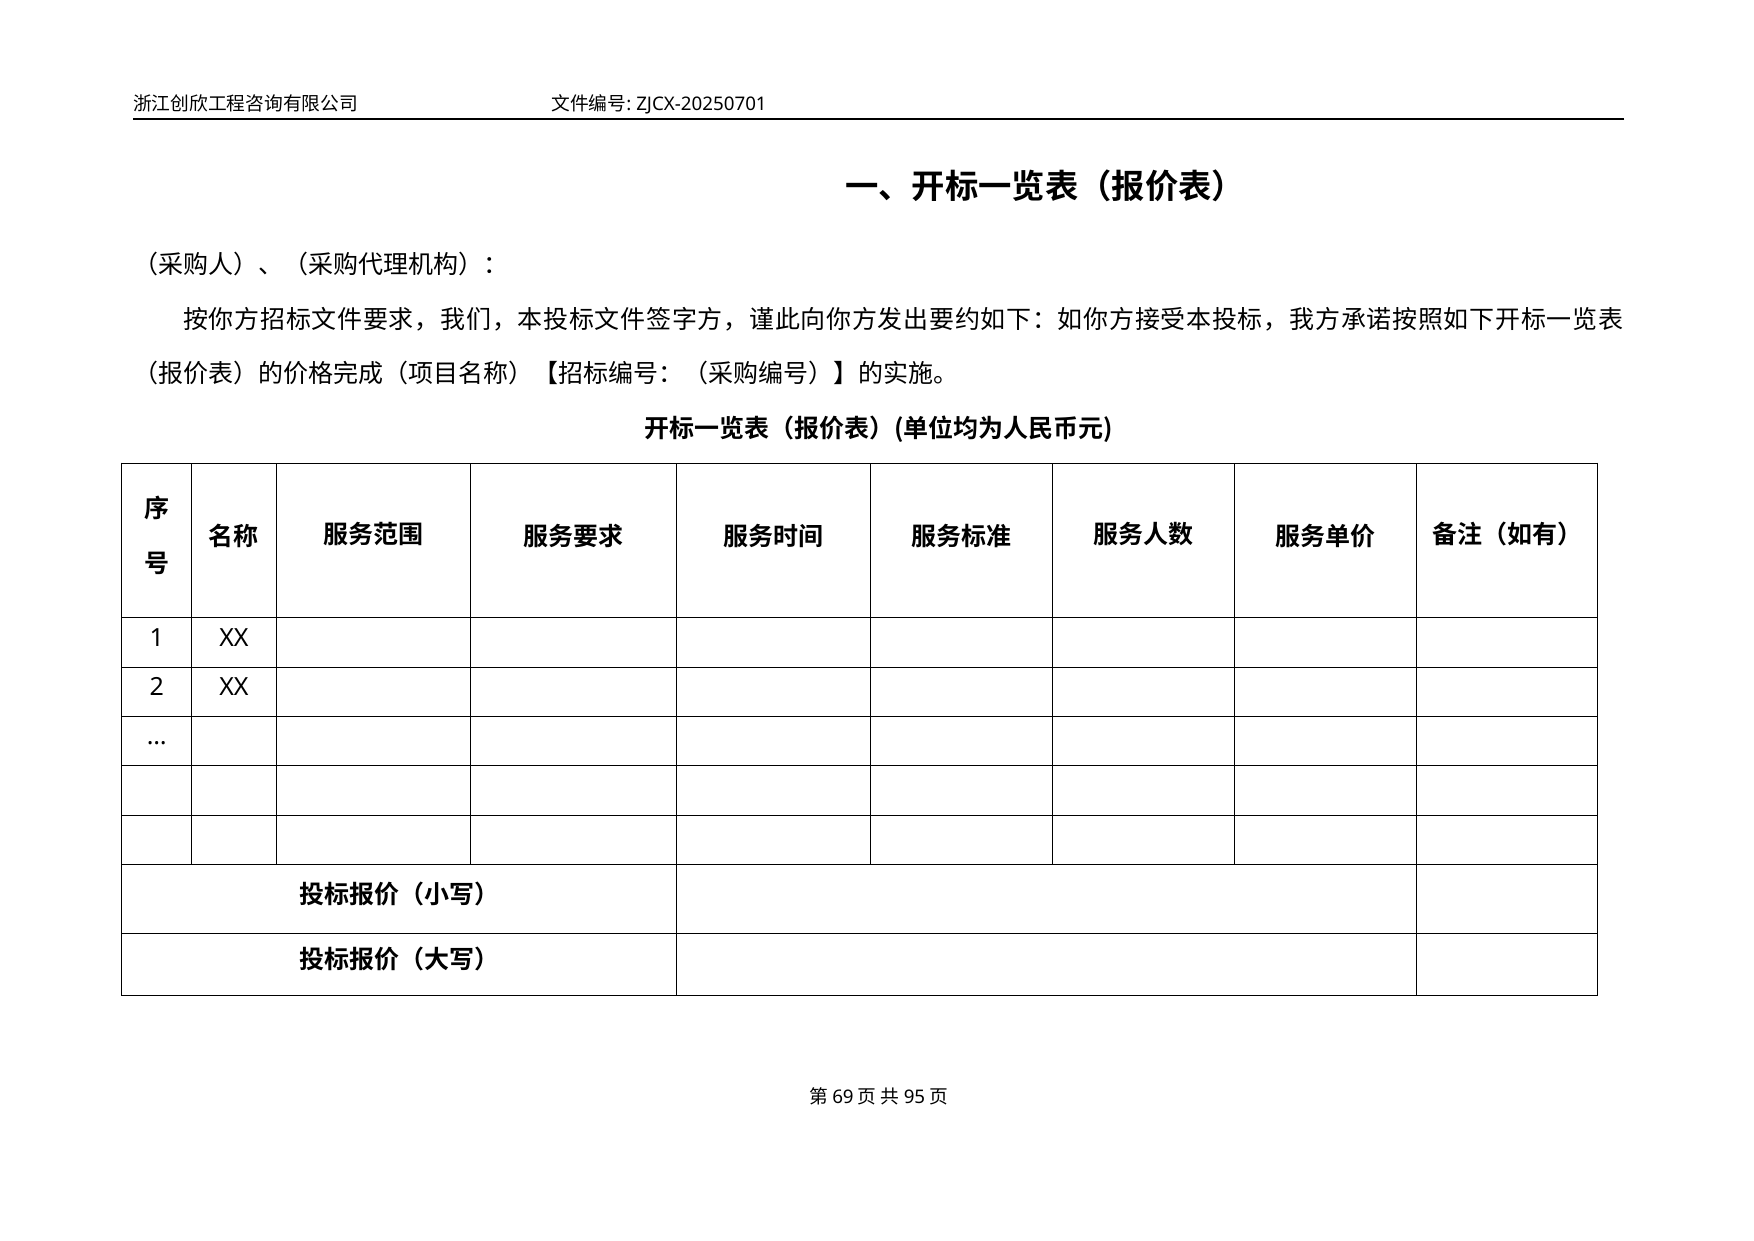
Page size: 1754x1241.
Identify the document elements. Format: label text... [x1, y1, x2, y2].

table_cell [192, 766, 276, 815]
table_cell [471, 816, 676, 864]
text 开标一览表（报价表）(单位均为人民币元) [133, 408, 1624, 444]
table_cell [677, 816, 870, 864]
table_cell [1053, 668, 1234, 716]
table_cell [122, 816, 191, 864]
table_cell [1053, 766, 1234, 815]
table_header 服务标准 [871, 464, 1052, 617]
table_cell [871, 668, 1052, 716]
table_cell [471, 668, 676, 716]
table_cell [1417, 816, 1597, 864]
table_cell [471, 618, 676, 667]
table_cell [277, 766, 470, 815]
table_cell 投标报价（大写） [122, 934, 676, 995]
table_cell [871, 816, 1052, 864]
text 按你方招标文件要求，我们，本投标文件签字方，谨此向你方发出要约如下：如你方接受本投标，我方承诺按照如下开标一览表（报价表）的价格完成（项目名称）【招标编号：（采购编号）】的实施。 [133, 299, 1624, 390]
table_cell [277, 816, 470, 864]
table_cell [677, 717, 870, 765]
table_cell [871, 618, 1052, 667]
table_header 服务人数 [1053, 464, 1234, 617]
text 一、开标一览表（报价表） [398, 160, 1624, 208]
table_cell [122, 766, 191, 815]
table_header 服务单价 [1235, 464, 1416, 617]
table_cell [1235, 717, 1416, 765]
table_cell [1417, 668, 1597, 716]
table_cell [1417, 934, 1597, 995]
table_cell [1235, 618, 1416, 667]
table_cell [677, 766, 870, 815]
table_cell [1235, 668, 1416, 716]
table_cell [677, 865, 1416, 933]
table_cell … [122, 717, 191, 765]
table_cell [277, 618, 470, 667]
table_header 备注（如有） [1417, 464, 1597, 617]
table_cell [871, 766, 1052, 815]
table_cell [1417, 618, 1597, 667]
table_cell [1053, 618, 1234, 667]
table_cell [192, 717, 276, 765]
table_cell [1417, 865, 1597, 933]
table_cell [677, 934, 1416, 995]
table_cell [192, 816, 276, 864]
table_cell [1053, 717, 1234, 765]
table_cell [677, 618, 870, 667]
table_cell [1417, 717, 1597, 765]
table_header 服务时间 [677, 464, 870, 617]
table_header 序号 [122, 464, 191, 617]
table_cell 1 [122, 618, 191, 667]
table_cell [471, 717, 676, 765]
table_cell [471, 766, 676, 815]
table_cell [1235, 766, 1416, 815]
table_header 服务范围 [277, 464, 470, 617]
table_header 名称 [192, 464, 276, 617]
table_cell 投标报价（小写） [122, 865, 676, 933]
table_cell XX [192, 618, 276, 667]
table_cell [1235, 816, 1416, 864]
table_cell 2 [122, 668, 191, 716]
text （采购人）、（采购代理机构）： [133, 245, 1624, 281]
table_cell [1417, 766, 1597, 815]
table_cell [677, 668, 870, 716]
table_cell [871, 717, 1052, 765]
table_cell XX [192, 668, 276, 716]
table_header 服务要求 [471, 464, 676, 617]
table_cell [277, 668, 470, 716]
table_cell [277, 717, 470, 765]
table_cell [1053, 816, 1234, 864]
